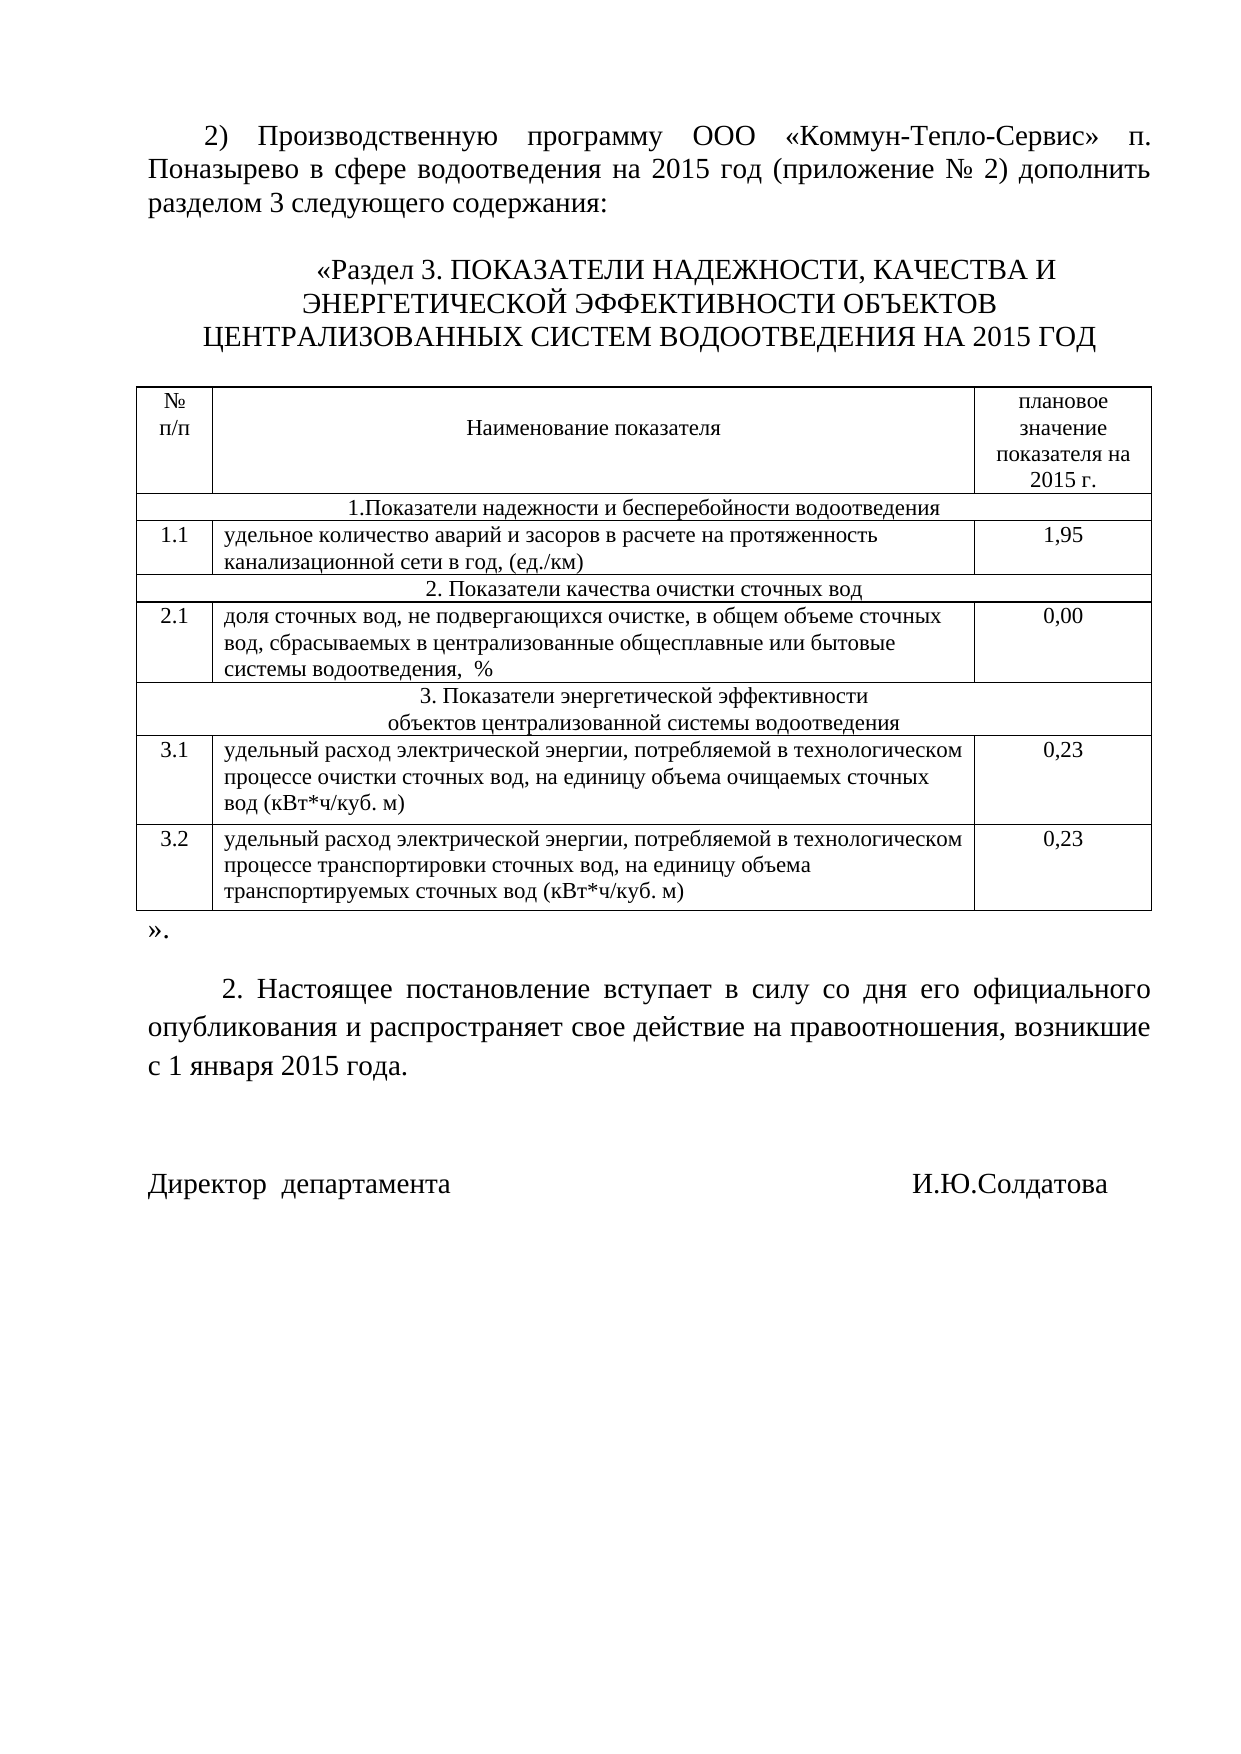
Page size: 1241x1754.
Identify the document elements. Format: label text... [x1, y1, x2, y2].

text Директор департамента И.Ю.Солдатова [148, 1167, 1152, 1200]
table_cell 3.2 [137, 825, 212, 910]
table_header Наименование показателя [213, 388, 974, 493]
table_cell 0,23 [975, 736, 1151, 824]
table_cell удельный расход электрической энергии, потребляемой в технологическом процессе транспортировки сточных вод, на единицу объема транспортируемых сточных вод (кВт*ч/куб. м) [213, 825, 974, 910]
text ». [148, 911, 1152, 945]
table_cell 2.1 [137, 603, 212, 682]
table_cell 1.Показатели надежности и бесперебойности водоотведения [137, 494, 1151, 520]
table_cell 2. Показатели качества очистки сточных вод [137, 575, 1151, 601]
table_header плановое значение показателя на 2015 г. [975, 388, 1151, 493]
table_cell удельное количество аварий и засоров в расчете на протяженность канализационной сети в год, (ед./км) [213, 521, 974, 574]
text 2) Производственную программу ООО «Коммун-Тепло-Сервис» п. Поназырево в сфере водоотведения на 2015 год (приложение № 2) дополнить разделом 3 следующего содержания: [148, 118, 1152, 219]
table_cell 1.1 [137, 521, 212, 574]
table_cell удельный расход электрической энергии, потребляемой в технологическом процессе очистки сточных вод, на единицу объема очищаемых сточных вод (кВт*ч/куб. м) [213, 736, 974, 824]
table_cell 0,00 [975, 603, 1151, 682]
table_cell 1,95 [975, 521, 1151, 574]
table_cell доля сточных вод, не подвергающихся очистке, в общем объеме сточных вод, сбрасываемых в централизованные общесплавные или бытовые системы водоотведения, % [213, 603, 974, 682]
table_cell 0,23 [975, 825, 1151, 910]
table_cell 3.1 [137, 736, 212, 824]
table_cell 3. Показатели энергетической эффективности объектов централизованной системы водоотведения [137, 683, 1151, 735]
text «Раздел 3. ПОКАЗАТЕЛИ НАДЕЖНОСТИ, КАЧЕСТВА И ЭНЕРГЕТИЧЕСКОЙ ЭФФЕКТИВНОСТИ ОБЪЕКТОВ ЦЕНТРАЛИЗОВАННЫХ СИСТЕМ ВОДООТВЕДЕНИЯ НА 2015 ГОД [148, 252, 1152, 353]
table_header № п/п [137, 388, 212, 493]
text 2. Настоящее постановление вступает в силу со дня его официального опубликования и распространяет свое действие на правоотношения, возникшие с 1 января 2015 года. [148, 971, 1152, 1081]
